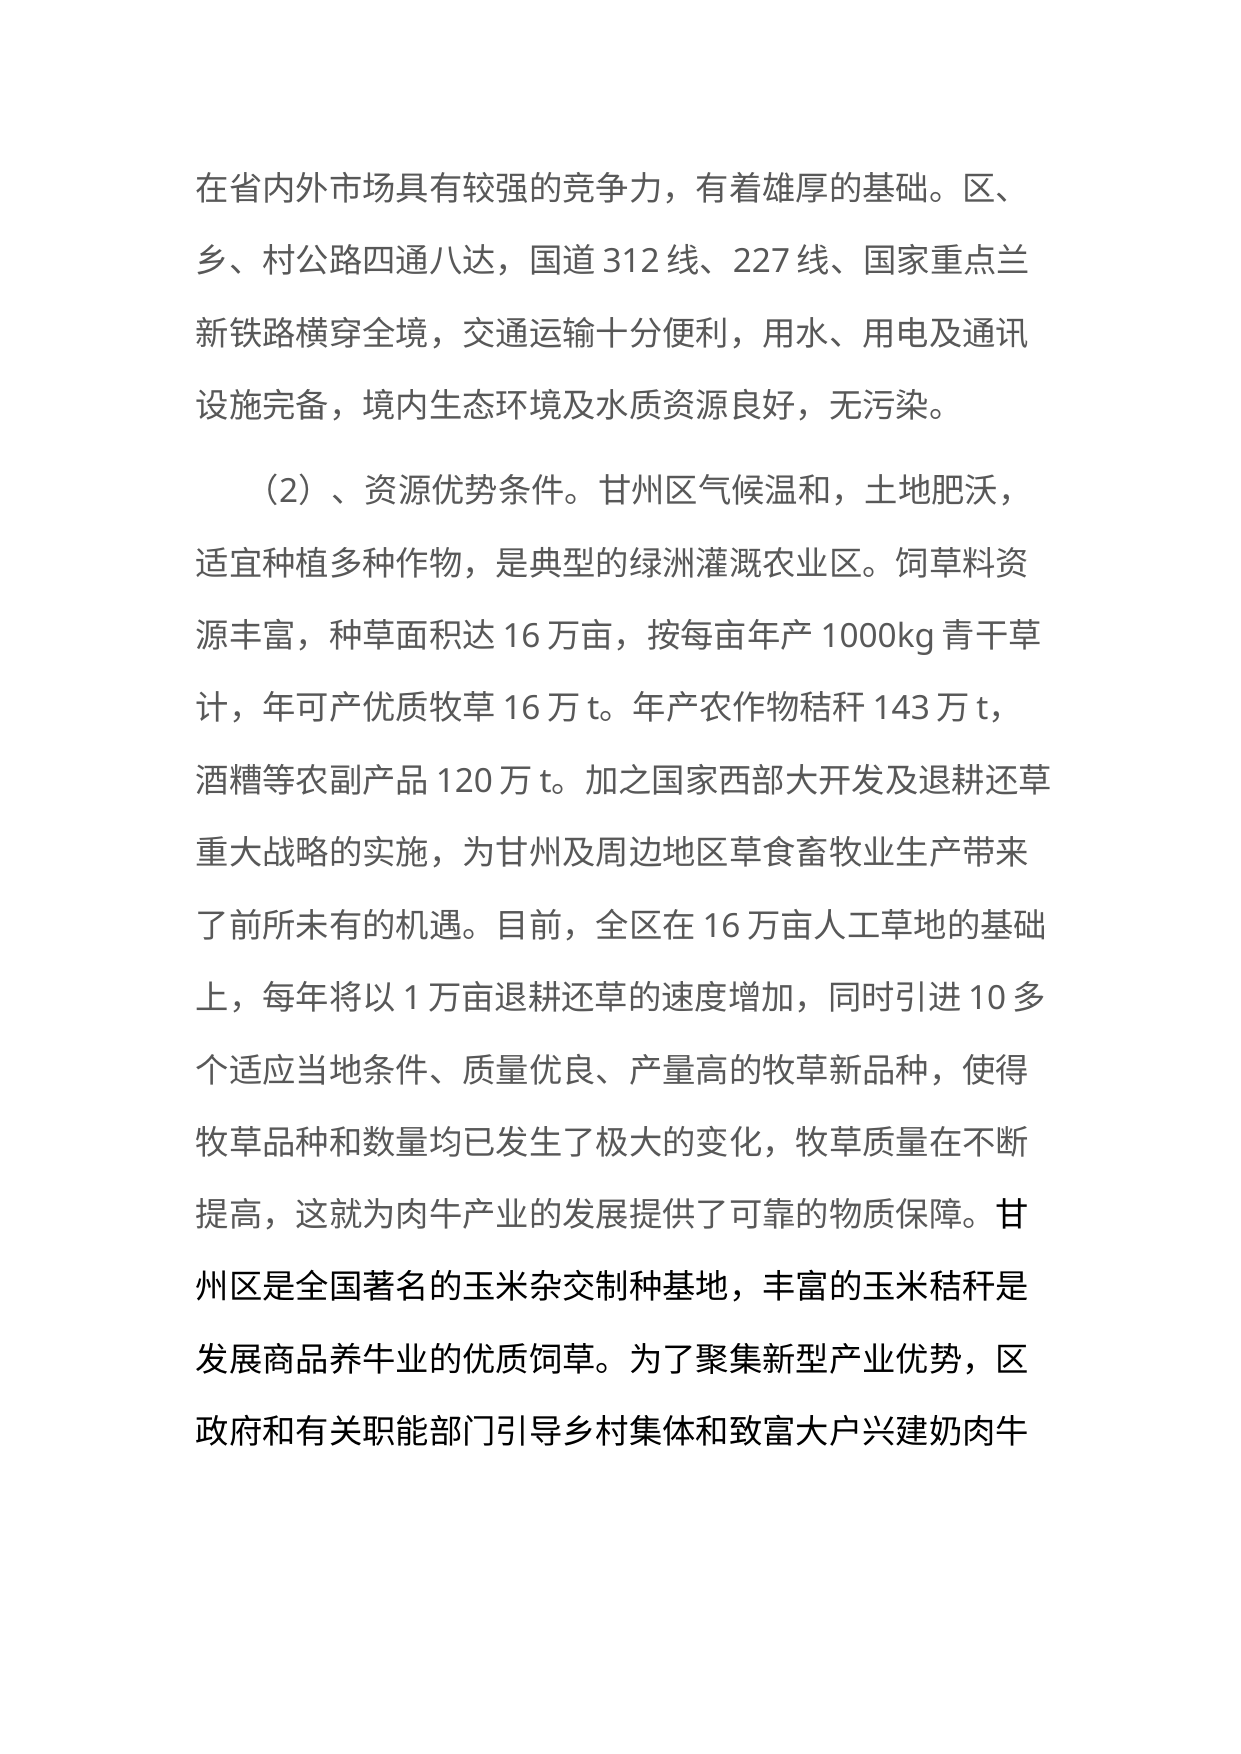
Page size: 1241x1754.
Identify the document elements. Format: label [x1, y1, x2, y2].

text [196, 162, 1053, 427]
text [196, 464, 1053, 1453]
